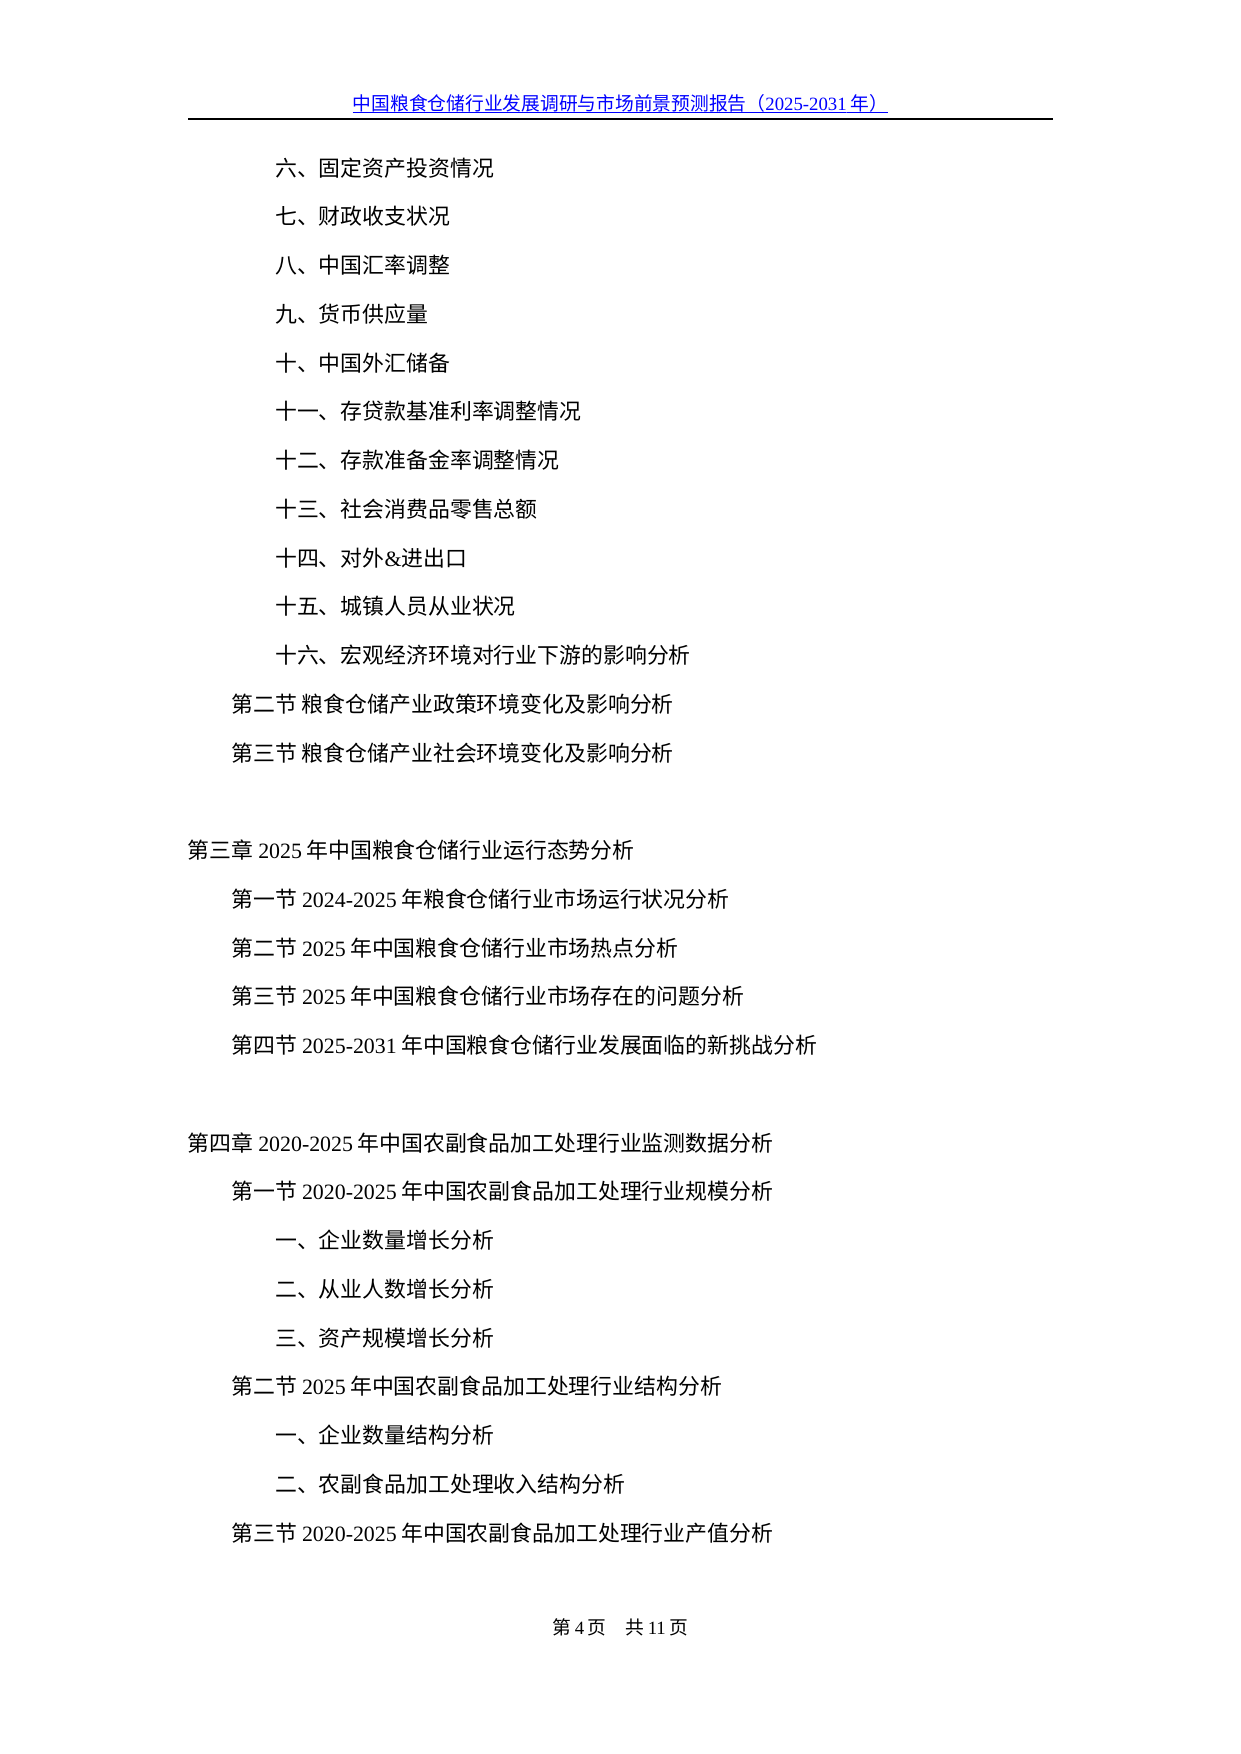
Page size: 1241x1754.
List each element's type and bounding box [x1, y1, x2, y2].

text [187, 150, 1053, 1548]
